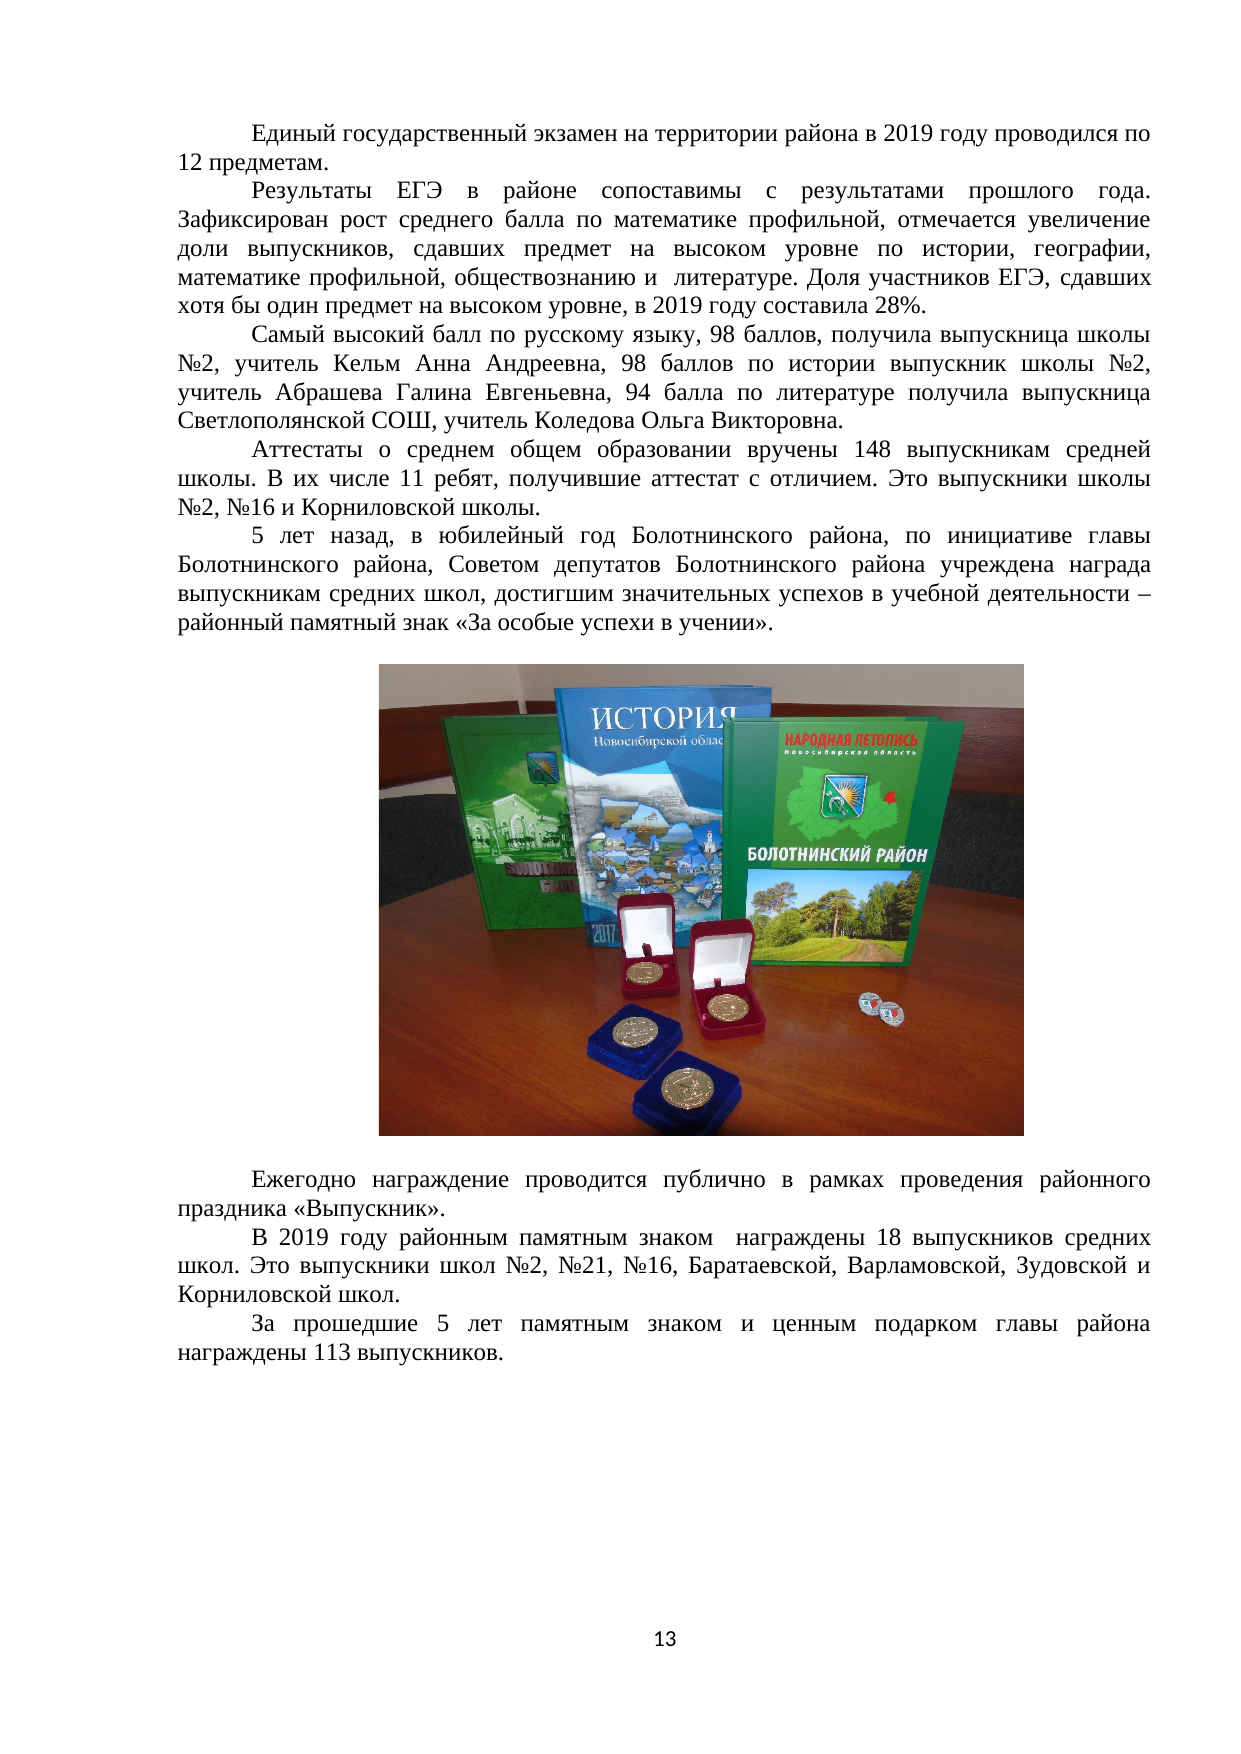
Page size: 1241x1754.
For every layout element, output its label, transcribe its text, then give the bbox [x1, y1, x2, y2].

text Единый государственный экзамен на территории района в 2019 году проводился по 12 предметам. [177, 118, 1152, 176]
text За прошедшие 5 лет памятным знаком и ценным подарком главы района награждены 113 выпускников. [177, 1308, 1152, 1365]
text 5 лет назад, в юбилейный год Болотнинского района, по инициативе главы Болотнинского района, Советом депутатов Болотнинского района учреждена награда выпускникам средних школ, достигшим значительных успехов в учебной деятельности – районный памятный знак «За особые успехи в учении». [177, 521, 1152, 636]
text Аттестаты о среднем общем образовании вручены 148 выпускникам средней школы. В их числе 11 ребят, получившие аттестат с отличием. Это выпускники школы №2, №16 и Корниловской школы. [177, 434, 1152, 521]
text В 2019 году районным памятным знаком награждены 18 выпускников средних школ. Это выпускники школ №2, №21, №16, Баратаевской, Варламовской, Зудовской и Корниловской школ. [177, 1222, 1152, 1308]
text Самый высокий балл по русскому языку, 98 баллов, получила выпускница школы №2, учитель Кельм Анна Андреевна, 98 баллов по истории выпускник школы №2, учитель Абрашева Галина Евгеньевна, 94 балла по литературе получила выпускница Светлополянской СОШ, учитель Коледова Ольга Викторовна. [177, 319, 1152, 434]
text Ежегодно награждение проводится публично в рамках проведения районного праздника «Выпускник». [177, 1164, 1152, 1222]
picture [378, 664, 1024, 1136]
text Результаты ЕГЭ в районе сопоставимы с результатами прошлого года. Зафиксирован рост среднего балла по математике профильной, отмечается увеличение доли выпускников, сдавших предмет на высоком уровне по истории, географии, математике профильной, обществознанию и литературе. Доля участников ЕГЭ, сдавших хотя бы один предмет на высоком уровне, в 2019 году составила 28%. [177, 176, 1152, 319]
